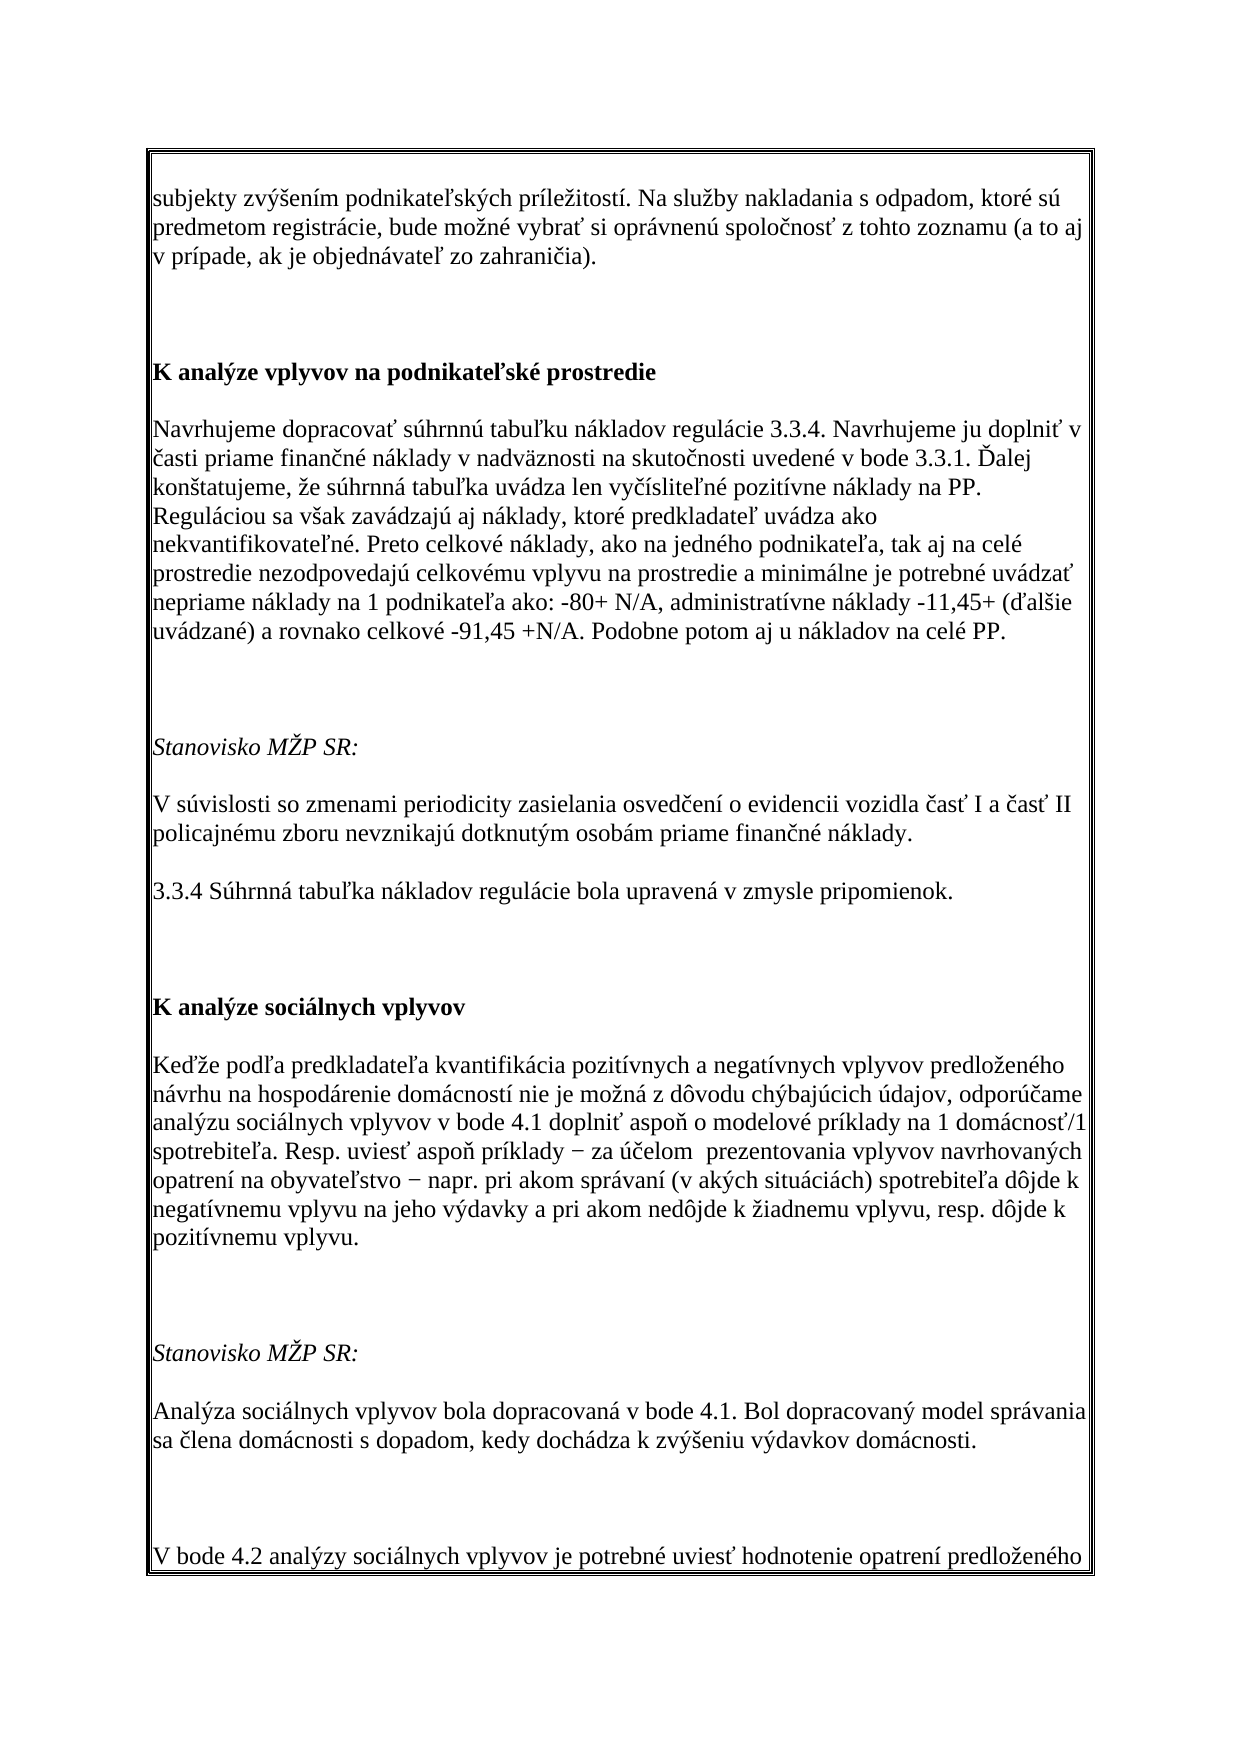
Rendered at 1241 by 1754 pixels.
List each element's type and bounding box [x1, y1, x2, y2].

table_cell [152, 154, 1089, 1570]
